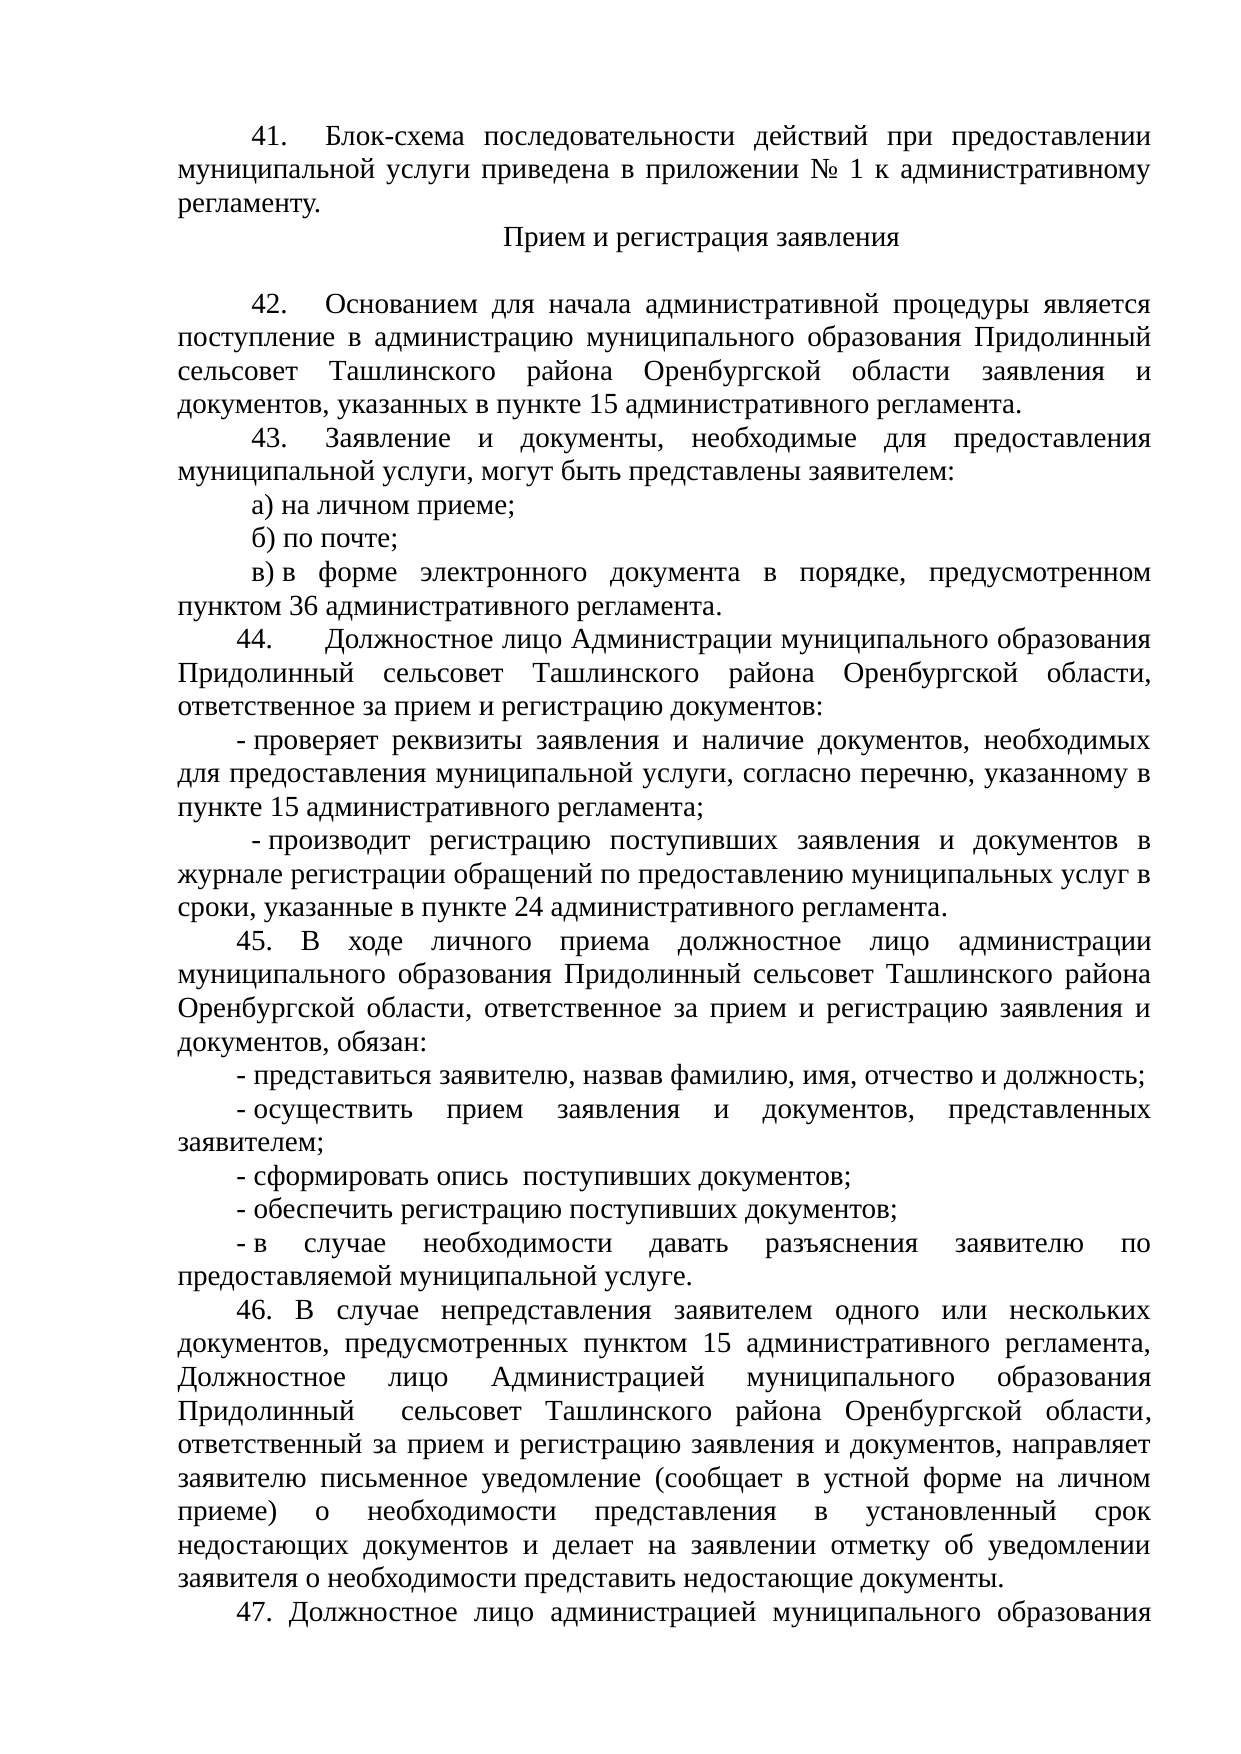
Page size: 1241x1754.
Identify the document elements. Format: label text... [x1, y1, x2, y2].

text - проверяет реквизиты заявления и наличие документов, необходимых для предоставления муниципальной услуги, согласно перечню, указанному в пункте 15 административного регламента; [177, 722, 1152, 822]
text - производит регистрацию поступивших заявления и документов в журнале регистрации обращений по предоставлению муниципальных услуг в сроки, указанные в пункте 24 административного регламента. [177, 822, 1152, 923]
text 46. В случае непредставления заявителем одного или нескольких документов, предусмотренных пунктом 15 административного регламента, Должностное лицо Администрацией муниципального образования Придолинный сельсовет Ташлинского района Оренбургской области, ответственный за прием и регистрацию заявления и документов, направляет заявителю письменное уведомление (сообщает в устной форме на личном приеме) о необходимости представления в установленный срок недостающих документов и делает на заявлении отметку об уведомлении заявителя о необходимости представить недостающие документы. [177, 1292, 1152, 1594]
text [177, 1594, 1152, 1627]
text в) в форме электронного документа в порядке, предусмотренном пунктом 36 административного регламента. [177, 554, 1152, 621]
text б) по почте; [177, 521, 1152, 554]
text - в случае необходимости давать разъяснения заявителю по предоставляемой муниципальной услуге. [177, 1225, 1152, 1292]
text 41. Блок-схема последовательности действий при предоставлении муниципальной услуги приведена в приложении № 1 к административному регламенту. [177, 118, 1152, 219]
text - обеспечить регистрацию поступивших документов; [177, 1191, 1152, 1225]
text 43. Заявление и документы, необходимые для предоставления муниципальной услуги, могут быть представлены заявителем: [177, 420, 1152, 487]
text а) на личном приеме; [177, 487, 1152, 521]
text 42. Основанием для начала административной процедуры является поступление в администрацию муниципального образования Придолинный сельсовет Ташлинского района Оренбургской области заявления и документов, указанных в пункте 15 административного регламента. [177, 286, 1152, 420]
text - представиться заявителю, назвав фамилию, имя, отчество и должность; [177, 1057, 1152, 1091]
text 44. Должностное лицо Администрации муниципального образования Придолинный сельсовет Ташлинского района Оренбургской области, ответственное за прием и регистрацию документов: [177, 621, 1152, 722]
text - сформировать опись поступивших документов; [177, 1158, 1152, 1191]
text - осуществить прием заявления и документов, представленных заявителем; [177, 1091, 1152, 1158]
text 45. В ходе личного приема должностное лицо администрации муниципального образования Придолинный сельсовет Ташлинского района Оренбургской области, ответственное за прием и регистрацию заявления и документов, обязан: [177, 923, 1152, 1057]
list Прием и регистрация заявления [177, 219, 1152, 252]
